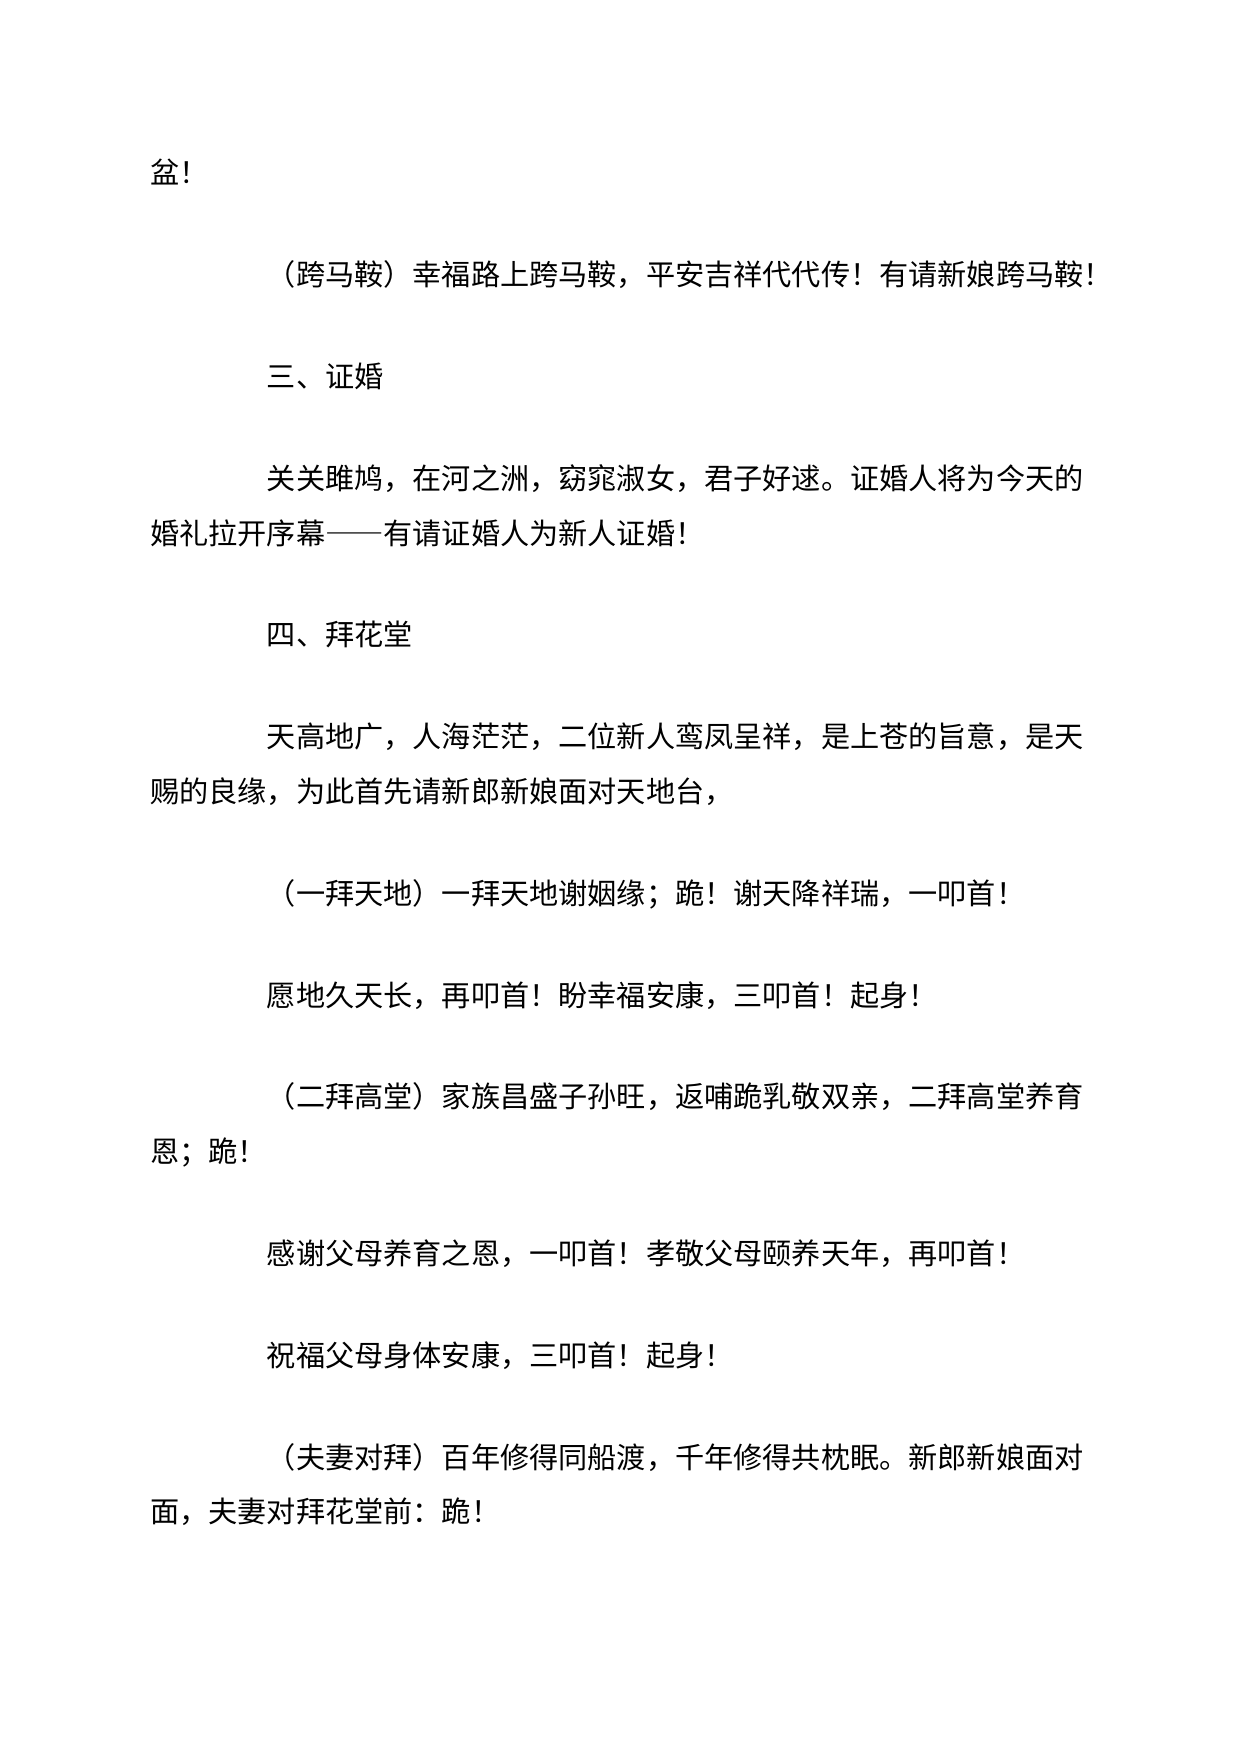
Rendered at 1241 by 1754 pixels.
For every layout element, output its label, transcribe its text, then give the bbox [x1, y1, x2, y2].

text 愿地久天长，再叩首！盼幸福安康，三叩首！起身！ [150, 972, 1090, 1014]
text 天高地广，人海茫茫，二位新人鸾凤呈祥，是上苍的旨意，是天赐的良缘，为此首先请新郎新娘面对天地台， [150, 714, 1090, 811]
text 关关雎鸠，在河之洲，窈窕淑女，君子好逑。证婚人将为今天的婚礼拉开序幕——有请证婚人为新人证婚！ [150, 455, 1090, 552]
text （一拜天地）一拜天地谢姻缘；跪！谢天降祥瑞，一叩首！ [150, 870, 1090, 913]
text （跨马鞍）幸福路上跨马鞍，平安吉祥代代传！有请新娘跨马鞍！ [150, 252, 1090, 294]
text （夫妻对拜）百年修得同船渡，千年修得共枕眠。新郎新娘面对面，夫妻对拜花堂前：跪！ [150, 1434, 1090, 1531]
text 感谢父母养育之恩，一叩首！孝敬父母颐养天年，再叩首！ [150, 1231, 1090, 1273]
text 祝福父母身体安康，三叩首！起身！ [150, 1332, 1090, 1375]
text 四、拜花堂 [150, 612, 1090, 654]
text 三、证婚 [150, 353, 1090, 396]
text （二拜高堂）家族昌盛子孙旺，返哺跪乳敬双亲，二拜高堂养育恩；跪！ [150, 1074, 1090, 1171]
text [150, 150, 1090, 192]
